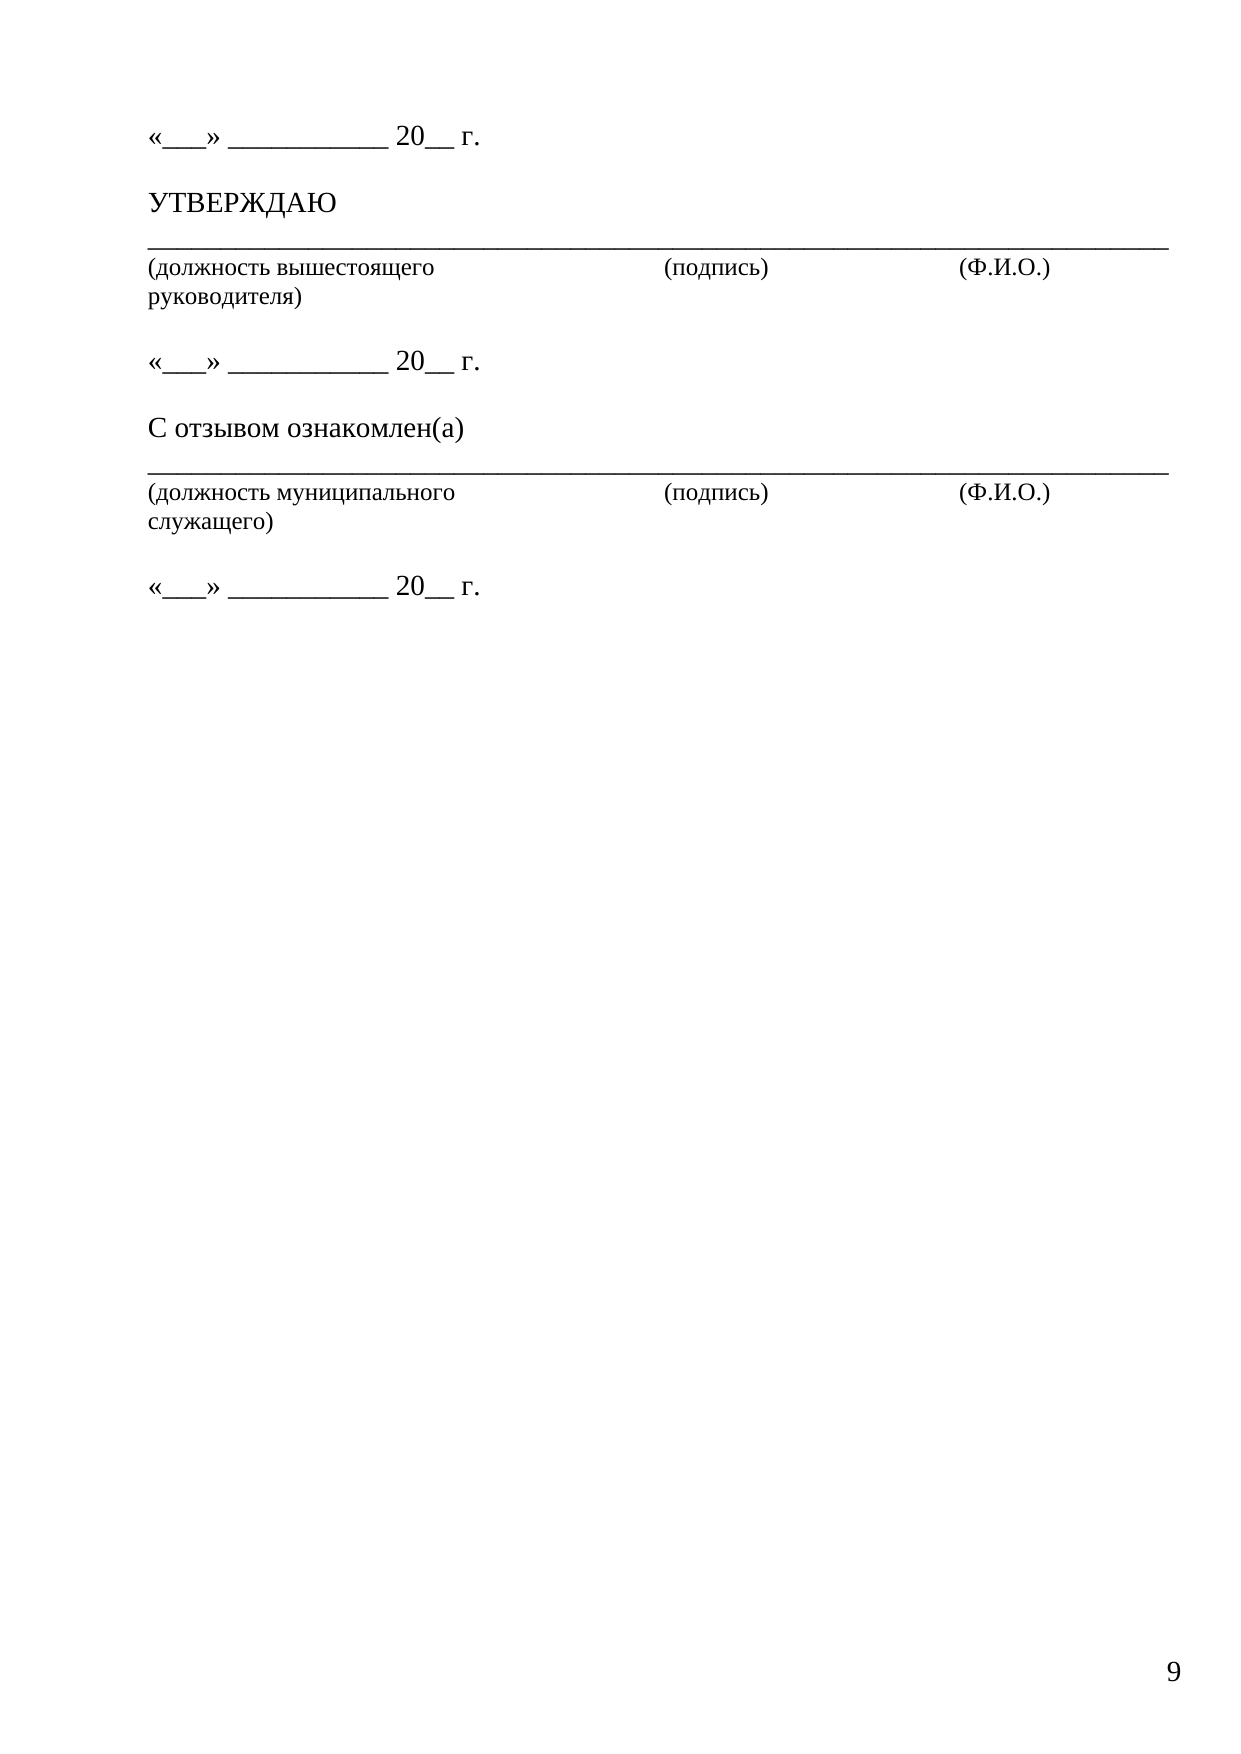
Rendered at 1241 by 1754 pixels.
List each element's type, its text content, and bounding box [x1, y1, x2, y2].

text руководителя) [148, 281, 1181, 310]
text «___» ___________ 20__ г. [148, 568, 1181, 602]
text С отзывом ознакомлен(а) [148, 410, 1181, 444]
text «___» ___________ 20__ г. [148, 118, 1181, 152]
text ______________________________________________________________________ [148, 444, 1181, 477]
text (должность муниципального (подпись) (Ф.И.О.) [148, 477, 1181, 506]
text служащего) [148, 506, 1181, 535]
text ______________________________________________________________________ [148, 219, 1181, 252]
text УТВЕРЖДАЮ [148, 185, 1181, 219]
text (должность вышестоящего (подпись) (Ф.И.О.) [148, 252, 1181, 281]
text «___» ___________ 20__ г. [148, 343, 1181, 377]
